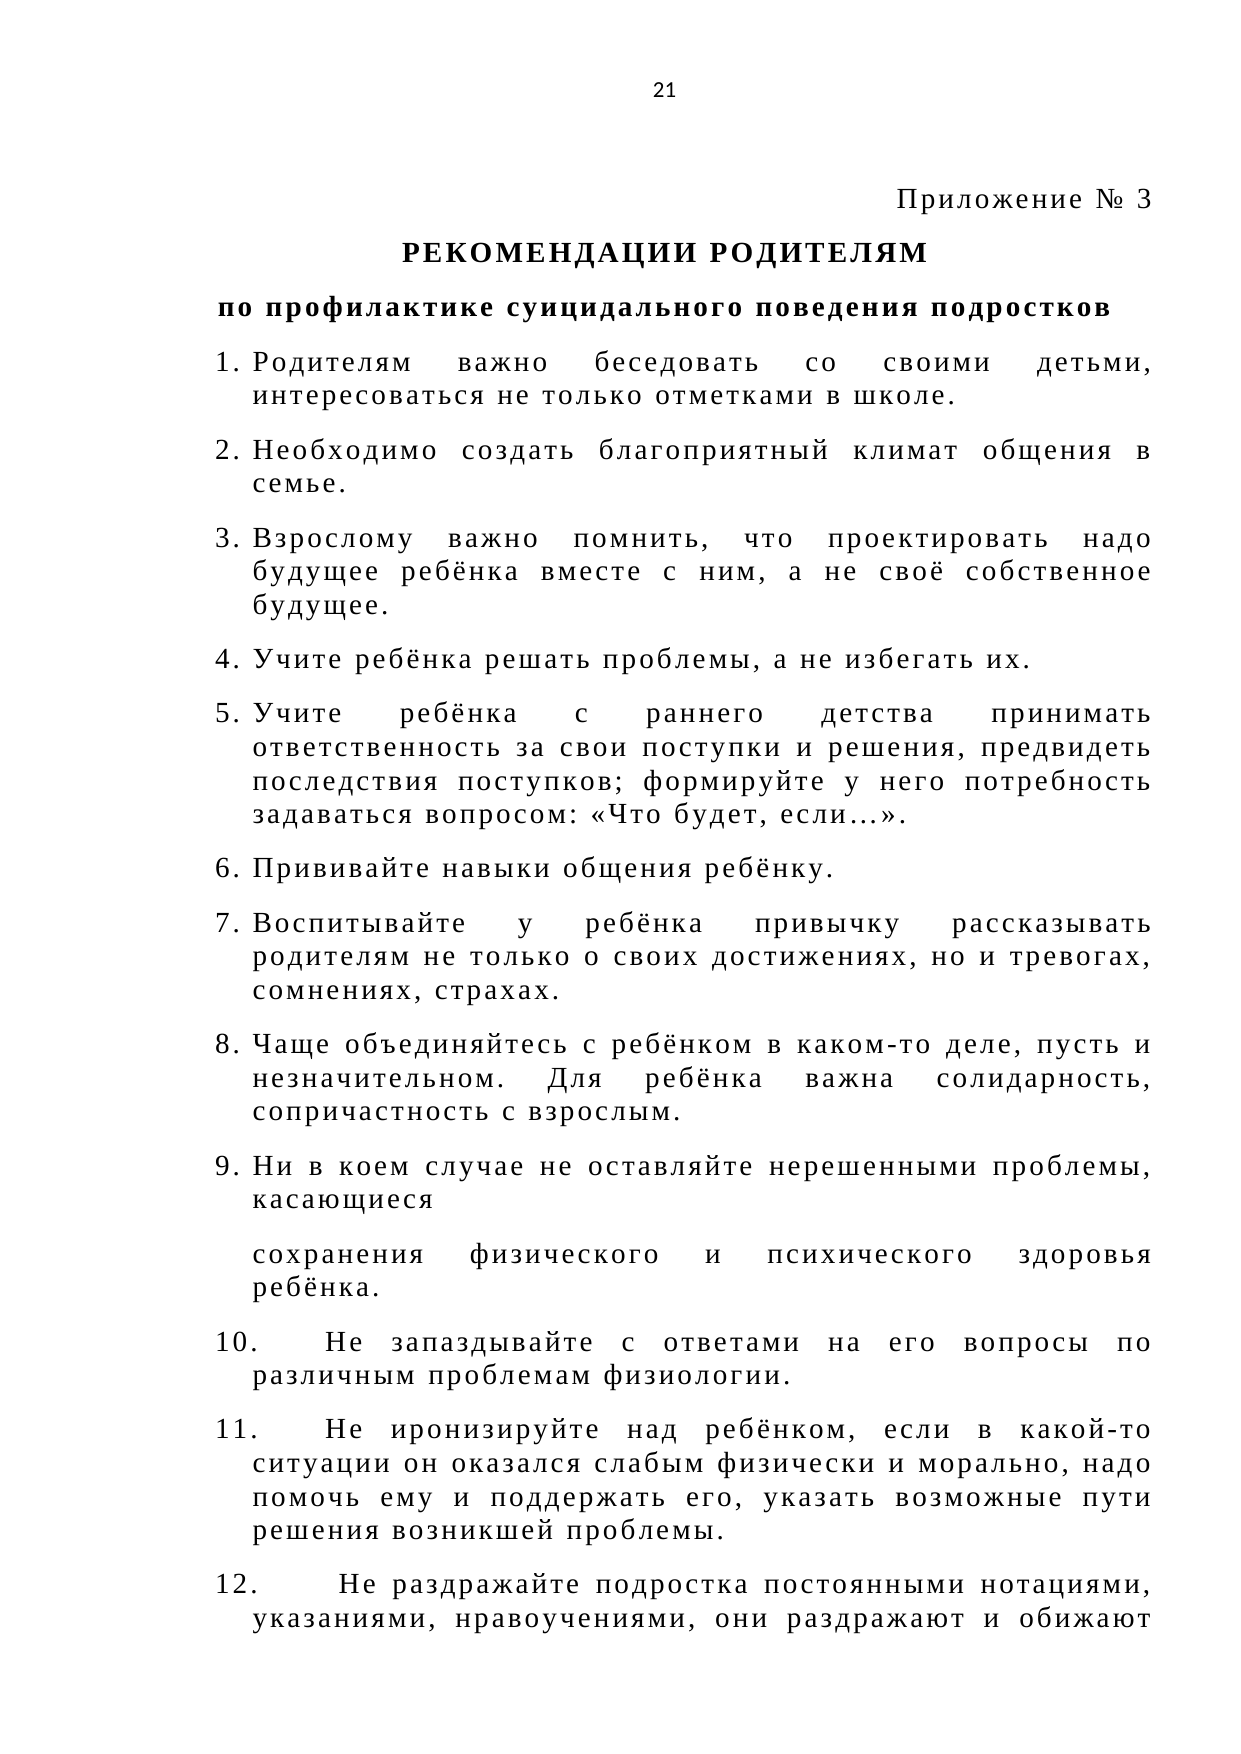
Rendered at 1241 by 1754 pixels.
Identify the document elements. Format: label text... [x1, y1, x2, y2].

list Ни в коем случае не оставляйте нерешенными проблемы, касающиеся [215, 1148, 1152, 1215]
list Чаще объединяйтесь с ребёнком в каком-то деле, пусть и незначительном. Для ребёнка важна солидарность, сопричастность с взрослым. [215, 1026, 1152, 1127]
list Учите ребёнка решать проблемы, а не избегать их. [215, 641, 1152, 675]
text Приложение № 3 [177, 181, 1152, 214]
list Учите ребёнка с раннего детства принимать ответственность за свои поступки и решения, предвидеть последствия поступков; формируйте у него потребность задаваться вопросом: «Что будет, если…». [215, 696, 1152, 830]
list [215, 1567, 1152, 1634]
list Взрослому важно помнить, что проектировать надо будущее ребёнка вместе с ним, а не своё собственное будущее. [215, 520, 1152, 620]
list Не иронизируйте над ребёнком, если в какой-то ситуации он оказался слабым физически и морально, надо помочь ему и поддержать его, указать возможные пути решения возникшей проблемы. [215, 1412, 1152, 1546]
list Необходимо создать благоприятный климат общения в семье. [215, 432, 1152, 499]
list сохранения физического и психического здоровья ребёнка. [252, 1236, 1152, 1303]
list Воспитывайте у ребёнка привычку рассказывать родителям не только о своих достижениях, но и тревогах, сомнениях, страхах. [215, 905, 1152, 1006]
list Прививайте навыки общения ребёнку. [215, 851, 1152, 884]
text по профилактике суицидального поведения подростков [177, 289, 1152, 323]
text РЕКОМЕНДАЦИИ РОДИТЕЛЯМ [177, 235, 1152, 269]
list Не запаздывайте с ответами на его вопросы по различным проблемам физиологии. [215, 1324, 1152, 1391]
list Родителям важно беседовать со своими детьми, интересоваться не только отметками в школе. [215, 344, 1152, 411]
